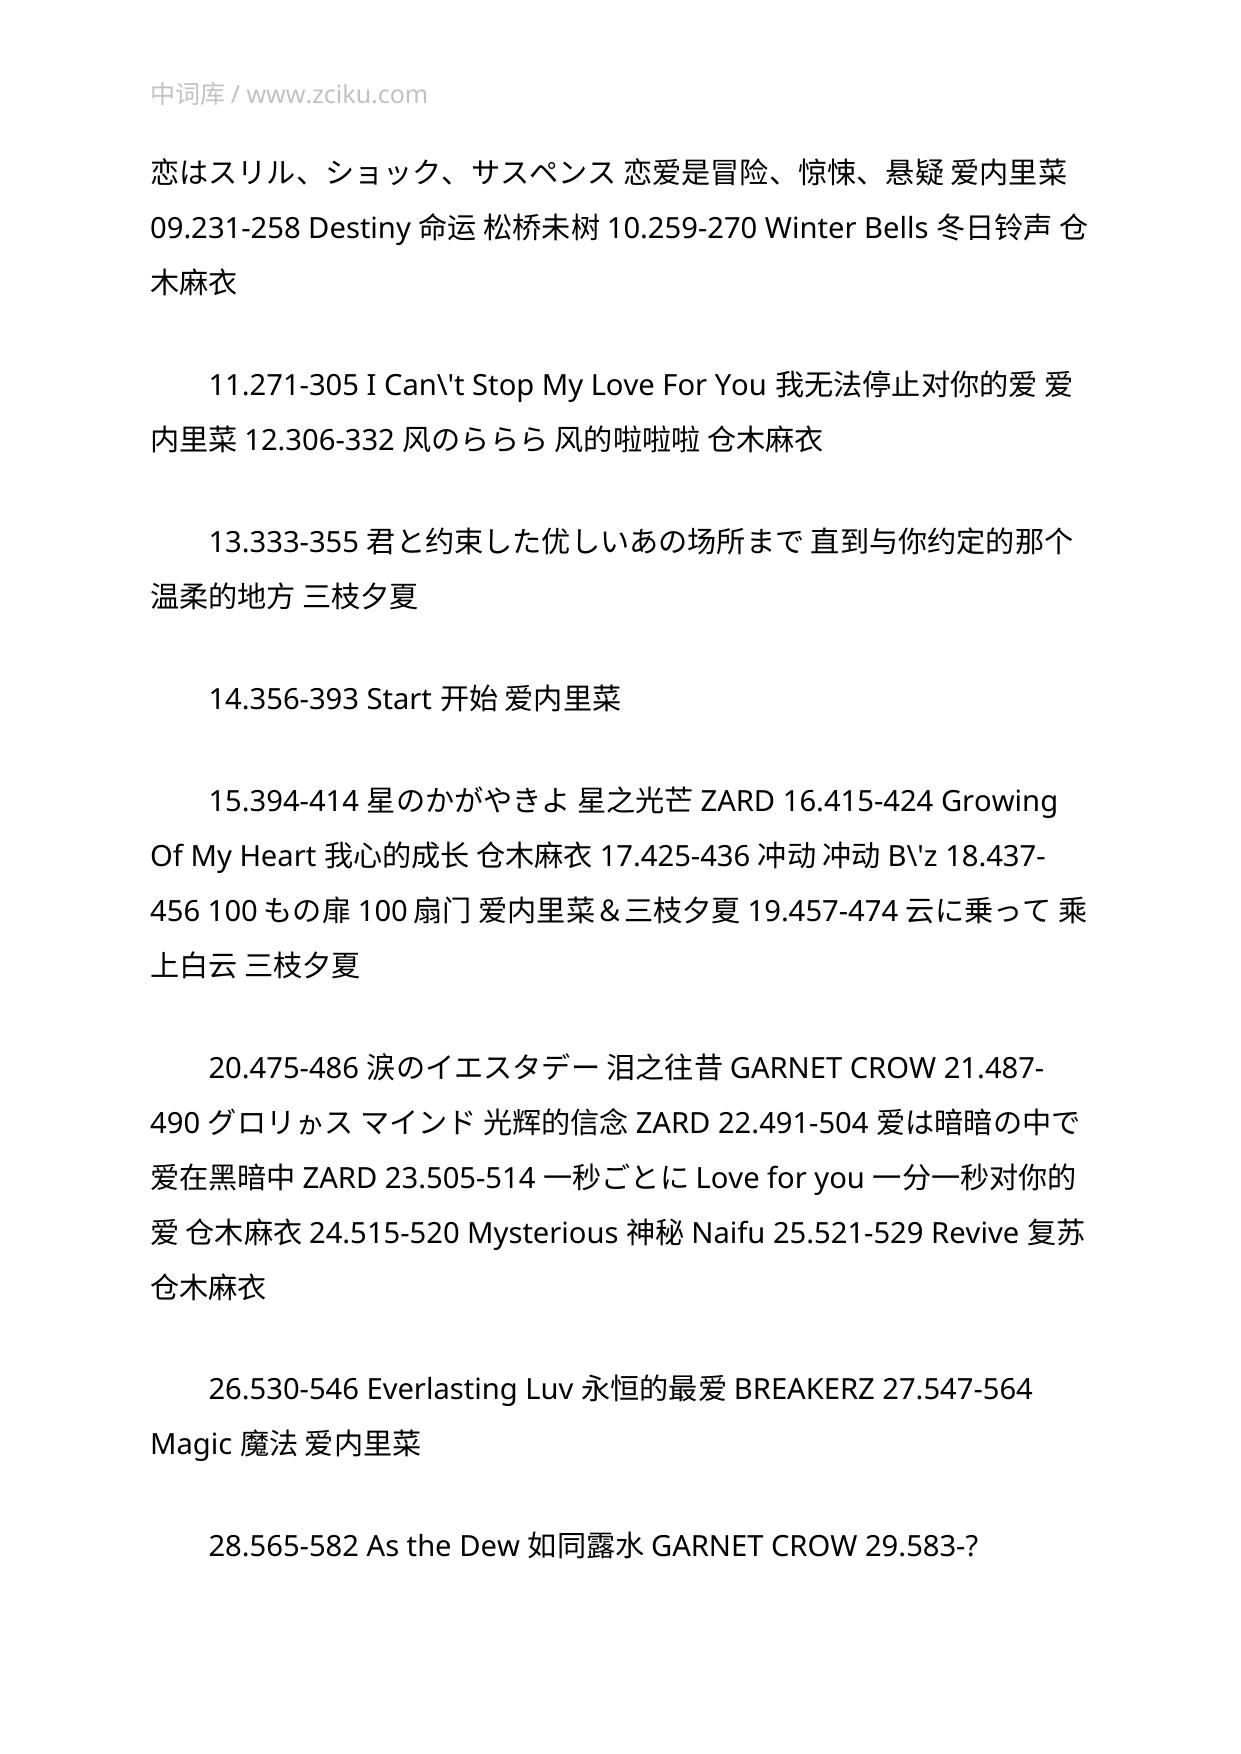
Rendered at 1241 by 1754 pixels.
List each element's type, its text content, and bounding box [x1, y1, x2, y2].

text 20.475-486 涙のイエスタデー 泪之往昔 GARNET CROW 21.487-490 グロリゕス マインド 光辉的信念 ZARD 22.491-504 爱は暗暗の中で 爱在黑暗中 ZARD 23.505-514 一秒ごとに Love for you 一分一秒对你的爱 仓木麻衣 24.515-520 Mysterious 神秘 Naifu 25.521-529 Revive 复苏 仓木麻衣 [150, 1044, 1090, 1306]
text 14.356-393 Start 开始 爱内里菜 [150, 675, 1090, 718]
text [150, 150, 1090, 302]
text 11.271-305 I Can\'t Stop My Love For You 我无法停止对你的爱 爱内里菜 12.306-332 风のららら 风的啦啦啦 仓木麻衣 [150, 362, 1090, 459]
text 15.394-414 星のかがやきよ 星之光芒 ZARD 16.415-424 Growing Of My Heart 我心的成长 仓木麻衣 17.425-436 冲动 冲动 B\'z 18.437-456 100もの扉 100扇门 爱内里菜＆三枝夕夏 19.457-474 云に乗って 乘上白云 三枝夕夏 [150, 777, 1090, 985]
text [150, 1523, 1090, 1565]
text 26.530-546 Everlasting Luv 永恒的最爱 BREAKERZ 27.547-564 Magic 魔法 爱内里菜 [150, 1366, 1090, 1463]
text 13.333-355 君と约束した优しいあの场所まで 直到与你约定的那个温柔的地方 三枝夕夏 [150, 519, 1090, 616]
